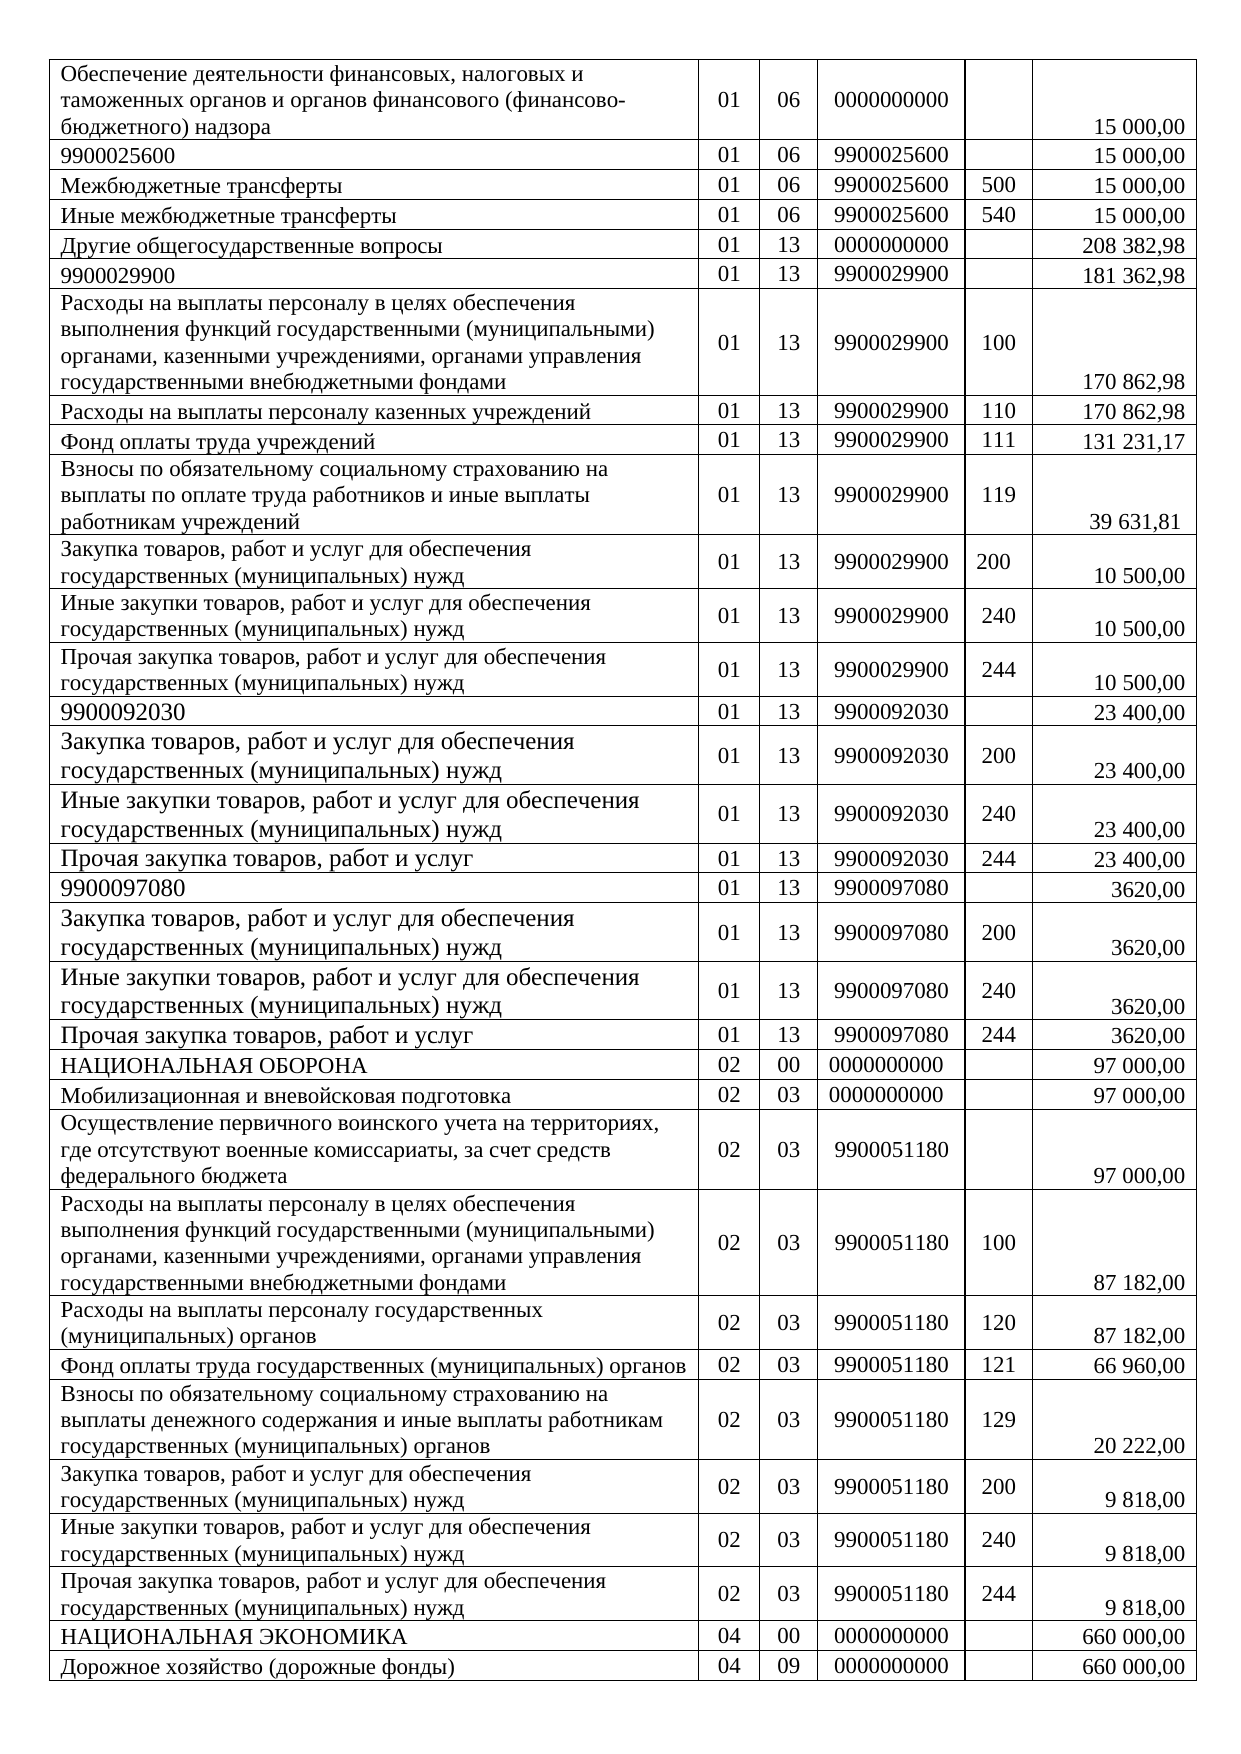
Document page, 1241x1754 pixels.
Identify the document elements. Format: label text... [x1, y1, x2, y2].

table_cell 9 818,00 [1033, 1514, 1196, 1566]
table_cell 9900097080 [818, 873, 964, 902]
table_cell 15 000,00 [1033, 170, 1196, 199]
table_cell 13 [760, 535, 817, 588]
table_cell 244 [966, 1567, 1032, 1620]
table_cell 240 [966, 589, 1032, 642]
table_cell 9900029900 [818, 455, 964, 534]
table_cell 10 500,00 [1033, 589, 1196, 642]
table_cell 13 [760, 1020, 817, 1049]
table_cell 9900092030 [818, 844, 964, 872]
table_cell 01 [699, 697, 759, 725]
table_cell 13 [760, 289, 817, 394]
table_cell 01 [699, 589, 759, 642]
table_cell 0000000000 [818, 1651, 964, 1679]
table_cell 01 [699, 140, 759, 169]
table_cell 13 [760, 643, 817, 696]
table_cell 01 [699, 844, 759, 872]
table_cell Прочая закупка товаров, работ и услуг [50, 1020, 698, 1049]
table_cell Взносы по обязательному социальному страхованию на выплаты по оплате труда работников и иные выплаты работникам учреждений [50, 455, 698, 534]
table_cell Закупка товаров, работ и услуг для обеспечения государственных (муниципальных) нужд [50, 726, 698, 784]
table_cell 9900029900 [818, 259, 964, 288]
table_cell 3620,00 [1033, 1020, 1196, 1049]
table_cell Осуществление первичного воинского учета на территориях, где отсутствуют военные комиссариаты, за счет средств федерального бюджета [50, 1110, 698, 1188]
table_cell 03 [760, 1110, 817, 1188]
table_cell [966, 60, 1032, 139]
table_cell 3620,00 [1033, 962, 1196, 1019]
table_cell 66 960,00 [1033, 1350, 1196, 1378]
table_cell 15 000,00 [1033, 60, 1196, 139]
table_cell 97 000,00 [1033, 1110, 1196, 1188]
table_cell 01 [699, 425, 759, 454]
table_cell 02 [699, 1514, 759, 1566]
table_cell 244 [966, 643, 1032, 696]
table_cell Прочая закупка товаров, работ и услуг для обеспечения государственных (муниципальных) нужд [50, 1567, 698, 1620]
table_cell [966, 873, 1032, 902]
table_cell 13 [760, 726, 817, 784]
table_cell 13 [760, 589, 817, 642]
table_cell Иные закупки товаров, работ и услуг для обеспечения государственных (муниципальных) нужд [50, 785, 698, 842]
table_cell 01 [699, 200, 759, 228]
table_cell Закупка товаров, работ и услуг для обеспечения государственных (муниципальных) нужд [50, 535, 698, 588]
table_cell 9900029900 [50, 259, 698, 288]
table_cell 02 [699, 1050, 759, 1079]
table_cell 04 [699, 1621, 759, 1650]
table_cell НАЦИОНАЛЬНАЯ ЭКОНОМИКА [50, 1621, 698, 1650]
table_cell Расходы на выплаты персоналу казенных учреждений [50, 396, 698, 424]
table_cell Расходы на выплаты персоналу в целях обеспечения выполнения функций государственными (муниципальными) органами, казенными учреждениями, органами управления государственными внебюджетными фондами [50, 1190, 698, 1295]
table_cell 129 [966, 1380, 1032, 1459]
table_cell 00 [760, 1050, 817, 1079]
table_cell 01 [699, 903, 759, 961]
table_cell 181 362,98 [1033, 259, 1196, 288]
table_cell 200 [966, 535, 1032, 588]
table_cell 660 000,00 [1033, 1651, 1196, 1679]
table_cell 0000000000 [818, 1050, 964, 1079]
table_cell 01 [699, 396, 759, 424]
table_cell 97 000,00 [1033, 1080, 1196, 1108]
table_cell 9900029900 [818, 589, 964, 642]
table_cell 01 [699, 60, 759, 139]
table_cell Дорожное хозяйство (дорожные фонды) [50, 1651, 698, 1679]
table_cell 03 [760, 1296, 817, 1349]
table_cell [50, 1514, 698, 1566]
table_cell 9900097080 [818, 962, 964, 1019]
table_cell 01 [699, 230, 759, 258]
table_cell 02 [699, 1380, 759, 1459]
table_cell 09 [760, 1651, 817, 1679]
table_cell 119 [966, 455, 1032, 534]
table_cell 87 182,00 [1033, 1190, 1196, 1295]
table_cell 100 [966, 1190, 1032, 1295]
table_cell 00 [760, 1621, 817, 1650]
table_cell 02 [699, 1460, 759, 1512]
table_cell Обеспечение деятельности финансовых, налоговых и таможенных органов и органов финансового (финансово-бюджетного) надзора [50, 60, 698, 139]
table_cell [966, 1621, 1032, 1650]
table_cell 9900092030 [50, 697, 698, 725]
table_cell 06 [760, 60, 817, 139]
table_cell 15 000,00 [1033, 140, 1196, 169]
table_cell 200 [966, 726, 1032, 784]
table_cell 3620,00 [1033, 903, 1196, 961]
table_cell Закупка товаров, работ и услуг для обеспечения государственных (муниципальных) нужд [50, 1460, 698, 1512]
table_cell Другие общегосударственные вопросы [50, 230, 698, 258]
table_cell Иные закупки товаров, работ и услуг для обеспечения государственных (муниципальных) нужд [50, 962, 698, 1019]
table_cell 23 400,00 [1033, 785, 1196, 842]
table_cell 111 [966, 425, 1032, 454]
table_cell [966, 259, 1032, 288]
table_cell 13 [760, 697, 817, 725]
table_cell 110 [966, 396, 1032, 424]
table_cell 170 862,98 [1033, 289, 1196, 394]
table_cell 23 400,00 [1033, 844, 1196, 872]
table_cell 9900051180 [818, 1460, 964, 1512]
table_cell [966, 697, 1032, 725]
table_cell 06 [760, 170, 817, 199]
table_cell 23 400,00 [1033, 697, 1196, 725]
table_cell 13 [760, 903, 817, 961]
table_cell 660 000,00 [1033, 1621, 1196, 1650]
table_cell 9900092030 [818, 726, 964, 784]
table_cell 02 [699, 1296, 759, 1349]
table_cell 02 [699, 1080, 759, 1108]
table_cell 100 [966, 289, 1032, 394]
table_cell 9900097080 [818, 1020, 964, 1049]
table_cell 9900051180 [818, 1190, 964, 1295]
table_cell 13 [760, 230, 817, 258]
table_cell 01 [699, 873, 759, 902]
table_cell Расходы на выплаты персоналу государственных (муниципальных) органов [50, 1296, 698, 1349]
table_cell [966, 1050, 1032, 1079]
table_cell 01 [699, 170, 759, 199]
table_cell 97 000,00 [1033, 1050, 1196, 1079]
table_cell 9900051180 [818, 1296, 964, 1349]
table_cell 02 [699, 1110, 759, 1188]
table_cell 01 [699, 535, 759, 588]
table_cell 244 [966, 1020, 1032, 1049]
table_cell 03 [760, 1080, 817, 1108]
table_cell 13 [760, 396, 817, 424]
table_cell 9900029900 [818, 289, 964, 394]
table_cell Взносы по обязательному социальному страхованию на выплаты денежного содержания и иные выплаты работникам государственных (муниципальных) органов [50, 1380, 698, 1459]
table_cell 10 500,00 [1033, 535, 1196, 588]
table_cell 15 000,00 [1033, 200, 1196, 228]
table_cell 13 [760, 962, 817, 1019]
table_cell Фонд оплаты труда учреждений [50, 425, 698, 454]
table_cell 9900029900 [818, 643, 964, 696]
table_cell 03 [760, 1514, 817, 1566]
table_cell 13 [760, 785, 817, 842]
table_cell 03 [760, 1350, 817, 1378]
table_cell 13 [760, 873, 817, 902]
table_cell 01 [699, 1020, 759, 1049]
table_cell Мобилизационная и вневойсковая подготовка [50, 1080, 698, 1108]
table_cell [966, 230, 1032, 258]
table_cell 9900025600 [818, 170, 964, 199]
table_cell 500 [966, 170, 1032, 199]
table_cell 240 [966, 1514, 1032, 1566]
table_cell 9900029900 [818, 425, 964, 454]
table_cell 06 [760, 140, 817, 169]
table_cell НАЦИОНАЛЬНАЯ ОБОРОНА [50, 1050, 698, 1079]
table_cell 240 [966, 785, 1032, 842]
table_cell 244 [966, 844, 1032, 872]
table_cell 13 [760, 259, 817, 288]
table_cell 0000000000 [818, 60, 964, 139]
table_cell 0000000000 [818, 1621, 964, 1650]
table_cell 03 [760, 1190, 817, 1295]
table_cell 9900092030 [818, 697, 964, 725]
table_cell 9900029900 [818, 535, 964, 588]
table_cell 03 [760, 1567, 817, 1620]
table_cell 9900051180 [818, 1110, 964, 1188]
table_cell 02 [699, 1567, 759, 1620]
table_cell Фонд оплаты труда государственных (муниципальных) органов [50, 1350, 698, 1378]
table_cell 9900092030 [818, 785, 964, 842]
table_cell 13 [760, 844, 817, 872]
table_cell 9900097080 [818, 903, 964, 961]
table_cell 0000000000 [818, 230, 964, 258]
table_cell 01 [699, 643, 759, 696]
table_cell 01 [699, 785, 759, 842]
table_cell 9 818,00 [1033, 1567, 1196, 1620]
table_cell [966, 1080, 1032, 1108]
table_cell 9900025600 [818, 200, 964, 228]
table_cell 9900097080 [50, 873, 698, 902]
table_cell 9900025600 [818, 140, 964, 169]
table_cell 540 [966, 200, 1032, 228]
table_cell 01 [699, 289, 759, 394]
table_cell Иные закупки товаров, работ и услуг для обеспечения государственных (муниципальных) нужд [50, 589, 698, 642]
table_cell 04 [699, 1651, 759, 1679]
table_cell 01 [699, 455, 759, 534]
table_cell 9900051180 [818, 1380, 964, 1459]
table_cell 01 [699, 726, 759, 784]
table_cell 170 862,98 [1033, 396, 1196, 424]
table_cell 02 [699, 1190, 759, 1295]
table_cell 39 631,81 [1033, 455, 1196, 534]
table_cell 9900025600 [50, 140, 698, 169]
table_cell 03 [760, 1460, 817, 1512]
table_cell [966, 1110, 1032, 1188]
table_cell 9900029900 [818, 396, 964, 424]
table_cell [966, 1651, 1032, 1679]
table_cell Расходы на выплаты персоналу в целях обеспечения выполнения функций государственными (муниципальными) органами, казенными учреждениями, органами управления государственными внебюджетными фондами [50, 289, 698, 394]
table_cell 131 231,17 [1033, 425, 1196, 454]
table_cell 13 [760, 455, 817, 534]
table_cell Иные межбюджетные трансферты [50, 200, 698, 228]
table_cell Межбюджетные трансферты [50, 170, 698, 199]
table_cell 06 [760, 200, 817, 228]
table_cell 10 500,00 [1033, 643, 1196, 696]
table_cell 200 [966, 1460, 1032, 1512]
table_cell 121 [966, 1350, 1032, 1378]
table_cell 120 [966, 1296, 1032, 1349]
table_cell 9900051180 [818, 1567, 964, 1620]
table_cell Закупка товаров, работ и услуг для обеспечения государственных (муниципальных) нужд [50, 903, 698, 961]
table_cell 200 [966, 903, 1032, 961]
table_cell 03 [760, 1380, 817, 1459]
table_cell 87 182,00 [1033, 1296, 1196, 1349]
table_cell 20 222,00 [1033, 1380, 1196, 1459]
table_cell Прочая закупка товаров, работ и услуг для обеспечения государственных (муниципальных) нужд [50, 643, 698, 696]
table_cell 0000000000 [818, 1080, 964, 1108]
table_cell 13 [760, 425, 817, 454]
table_cell 9 818,00 [1033, 1460, 1196, 1512]
table_cell 9900051180 [818, 1514, 964, 1566]
table_cell 9900051180 [818, 1350, 964, 1378]
table_cell 23 400,00 [1033, 726, 1196, 784]
table_cell Прочая закупка товаров, работ и услуг [50, 844, 698, 872]
table_cell 3620,00 [1033, 873, 1196, 902]
table_cell [966, 140, 1032, 169]
table_cell 01 [699, 259, 759, 288]
table_cell 240 [966, 962, 1032, 1019]
table_cell 01 [699, 962, 759, 1019]
table_cell 02 [699, 1350, 759, 1378]
table_cell 208 382,98 [1033, 230, 1196, 258]
